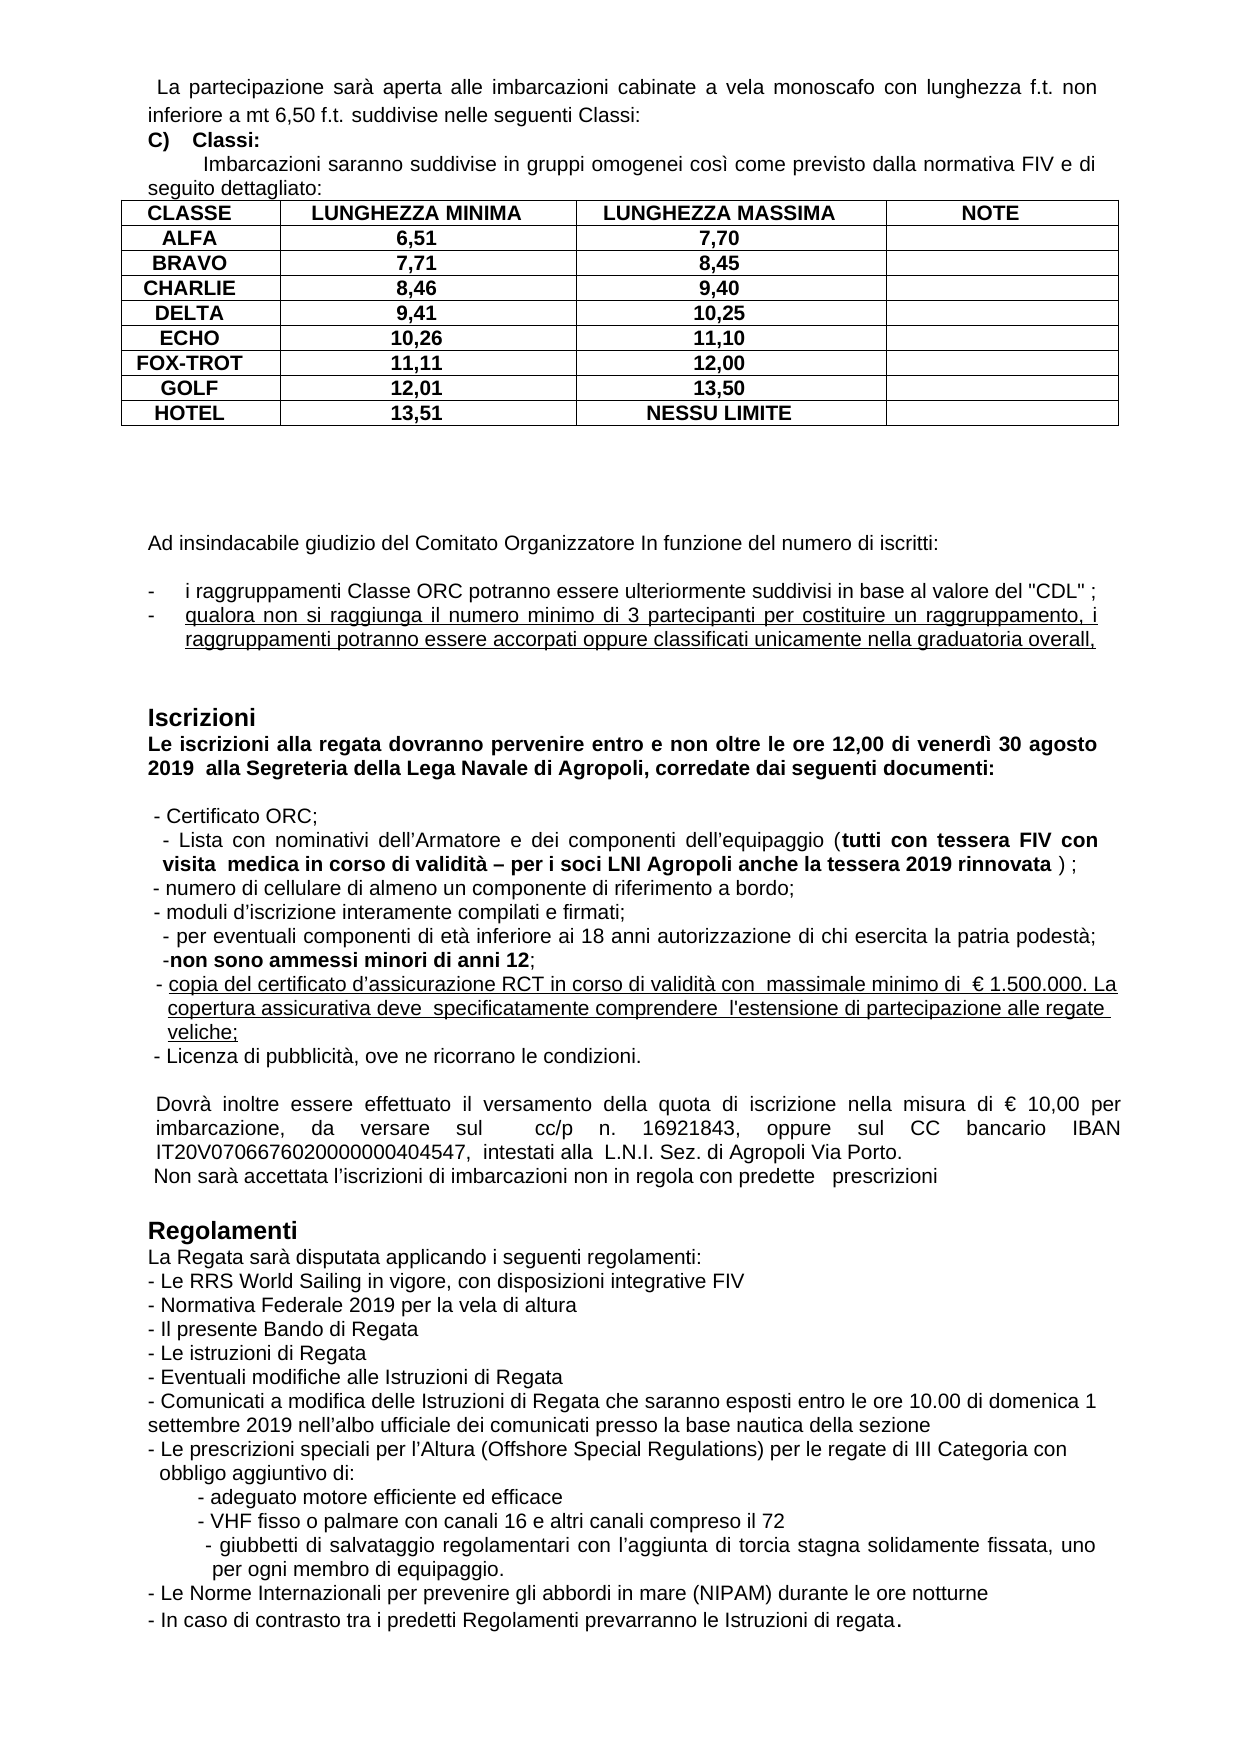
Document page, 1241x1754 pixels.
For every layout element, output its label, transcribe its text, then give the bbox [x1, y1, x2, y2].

table_cell 11,10 [577, 326, 886, 349]
table_cell 13,50 [577, 376, 886, 399]
text - adeguato motore efficiente ed efficace [174, 1484, 1098, 1508]
text Non sarà accettata l’iscrizioni di imbarcazioni non in regola con predette prescrizioni [148, 1163, 1098, 1187]
text - Le prescrizioni speciali per l’Altura (Offshore Special Regulations) per le regate di III Categoria con [148, 1437, 1098, 1461]
text La Regata sarà disputata applicando i seguenti regolamenti: [148, 1245, 1098, 1269]
table_cell CHARLIE [122, 276, 280, 299]
list Classi: [148, 128, 1098, 152]
list i raggruppamenti Classe ORC potranno essere ulteriormente suddivisi in base al valore del "CDL" ; [148, 579, 1098, 603]
table_cell [887, 226, 1118, 249]
text La partecipazione sarà aperta alle imbarcazioni cabinate a vela monoscafo con lunghezza f.t. non inferiore a mt 6,50 f.t. suddivise nelle seguenti Classi: [148, 75, 1098, 128]
text Imbarcazioni saranno suddivise in gruppi omogenei così come previsto dalla normativa FIV e di seguito dettagliato: [148, 152, 1098, 199]
text - Normativa Federale 2019 per la vela di altura [148, 1293, 1098, 1317]
table_header NOTE [887, 201, 1118, 224]
table_cell 10,26 [281, 326, 576, 349]
table_header LUNGHEZZA MINIMA [281, 201, 576, 224]
table_cell 10,25 [577, 301, 886, 324]
text - Le Norme Internazionali per prevenire gli abbordi in mare (NIPAM) durante le ore notturne [148, 1580, 1098, 1604]
table_cell ALFA [122, 226, 280, 249]
text - Le RRS World Sailing in vigore, con disposizioni integrative FIV [148, 1269, 1098, 1293]
table_cell ECHO [122, 326, 280, 349]
table_cell [887, 326, 1118, 349]
table_cell [887, 251, 1118, 274]
text - Licenza di pubblicità, ove ne ricorrano le condizioni. [148, 1044, 1098, 1068]
table_cell 7,70 [577, 226, 886, 249]
table_cell [887, 351, 1118, 374]
table_cell [887, 301, 1118, 324]
text - Eventuali modifiche alle Istruzioni di Regata [148, 1365, 1098, 1389]
text Le iscrizioni alla regata dovranno pervenire entro e non oltre le ore 12,00 di venerdì 30 agosto 2019 alla Segreteria della Lega Navale di Agropoli, corredate dai seguenti documenti: [148, 732, 1098, 780]
text - giubbetti di salvataggio regolamentari con l’aggiunta di torcia stagna solidamente fissata, uno per ogni membro di equipaggio. [174, 1532, 1098, 1580]
table_cell 7,71 [281, 251, 576, 274]
table_cell 9,41 [281, 301, 576, 324]
text - VHF fisso o palmare con canali 16 e altri canali compreso il 72 [174, 1508, 1098, 1532]
table_cell 8,45 [577, 251, 886, 274]
table_cell FOX-TROT [122, 351, 280, 374]
table_header CLASSE [122, 201, 280, 224]
text - moduli d’iscrizione interamente compilati e firmati; [148, 900, 1098, 924]
table_header LUNGHEZZA MASSIMA [577, 201, 886, 224]
table_cell 13,51 [281, 401, 576, 424]
text - In caso di contrasto tra i predetti Regolamenti prevarranno le Istruzioni di regata. [148, 1604, 1098, 1633]
table_cell DELTA [122, 301, 280, 324]
text copertura assicurativa deve specificatamente comprendere l'estensione di partecipazione alle regate [156, 996, 1122, 1020]
text - Certificato ORC; [148, 804, 1098, 828]
table_cell 9,40 [577, 276, 886, 299]
text - Il presente Bando di Regata [148, 1317, 1098, 1341]
text - numero di cellulare di almeno un componente di riferimento a bordo; [118, 876, 1098, 900]
table_cell [887, 276, 1118, 299]
table_cell BRAVO [122, 251, 280, 274]
text obbligo aggiuntivo di: [148, 1461, 1098, 1484]
table_cell 12,01 [281, 376, 576, 399]
list qualora non si raggiunga il numero minimo di 3 partecipanti per costituire un raggruppamento, i raggruppamenti potranno essere accorpati oppure classificati unicamente nella graduatoria overall, [148, 603, 1098, 651]
text - copia del certificato d’assicurazione RCT in corso di validità con massimale minimo di € 1.500.000. La [156, 972, 1122, 996]
text veliche; [156, 1020, 1122, 1044]
text Regolamenti [148, 1216, 1098, 1245]
text - Lista con nominativi dell’Armatore e dei componenti dell’equipaggio (tutti con tessera FIV con visita medica in corso di validità – per i soci LNI Agropoli anche la tessera 2019 rinnovata ) ; [162, 828, 1098, 876]
table_cell GOLF [122, 376, 280, 399]
table_cell 6,51 [281, 226, 576, 249]
text Ad insindacabile giudizio del Comitato Organizzatore In funzione del numero di iscritti: [148, 531, 1098, 555]
table_cell 11,11 [281, 351, 576, 374]
table_cell 12,00 [577, 351, 886, 374]
table_cell [887, 401, 1118, 424]
text Iscrizioni [148, 703, 1098, 732]
text - Le istruzioni di Regata [148, 1341, 1098, 1365]
text - Comunicati a modifica delle Istruzioni di Regata che saranno esposti entro le ore 10.00 di domenica 1 settembre 2019 nell’albo ufficiale dei comunicati presso la base nautica della sezione [148, 1389, 1098, 1437]
text Dovrà inoltre essere effettuato il versamento della quota di iscrizione nella misura di € 10,00 per imbarcazione, da versare sul cc/p n. 16921843, oppure sul CC bancario IBAN IT20V0706676020000000404547, intestati alla L.N.I. Sez. di Agropoli Via Porto. [156, 1092, 1122, 1163]
table_cell NESSU LIMITE [577, 401, 886, 424]
table_cell HOTEL [122, 401, 280, 424]
table_cell [887, 376, 1118, 399]
table_cell 8,46 [281, 276, 576, 299]
text - per eventuali componenti di età inferiore ai 18 anni autorizzazione di chi esercita la patria podestà; -non sono ammessi minori di anni 12; [162, 924, 1098, 972]
